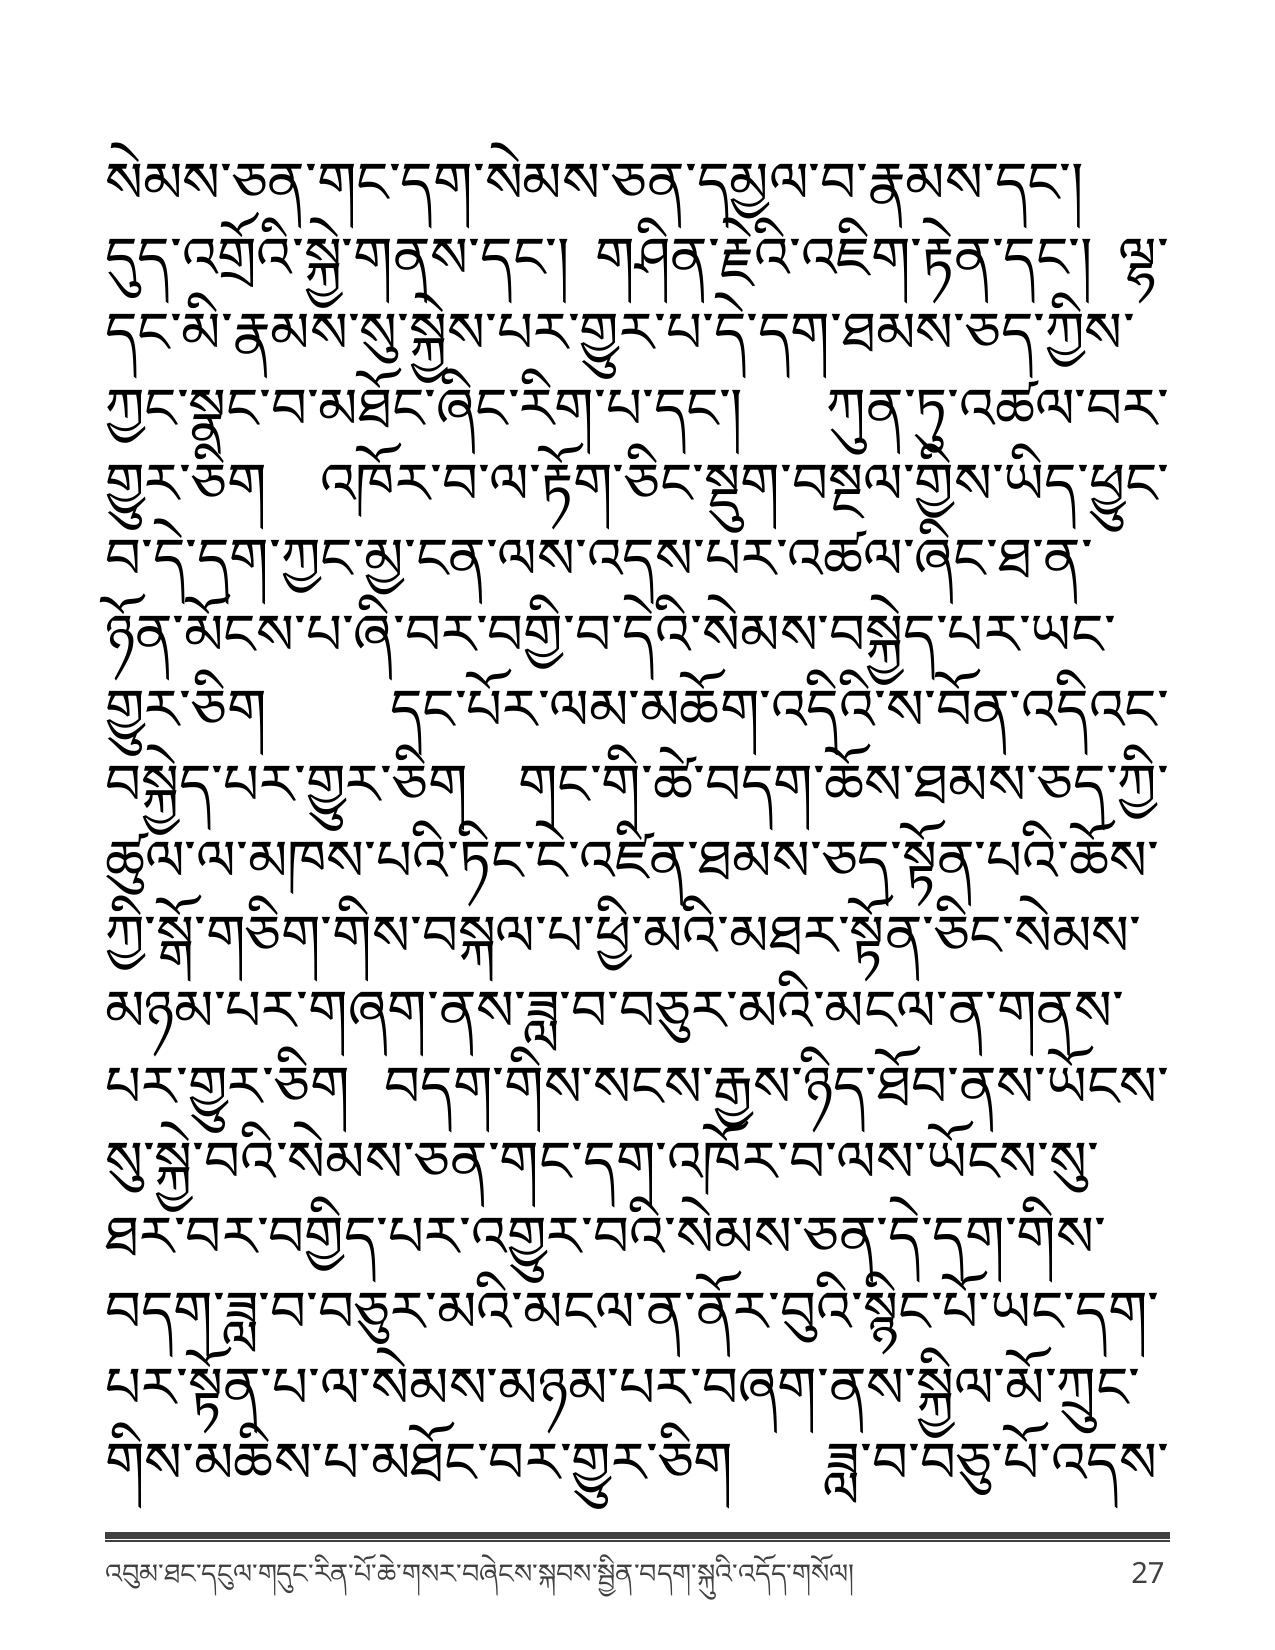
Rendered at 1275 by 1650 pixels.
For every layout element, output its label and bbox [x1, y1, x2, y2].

text [105, 150, 1170, 1496]
